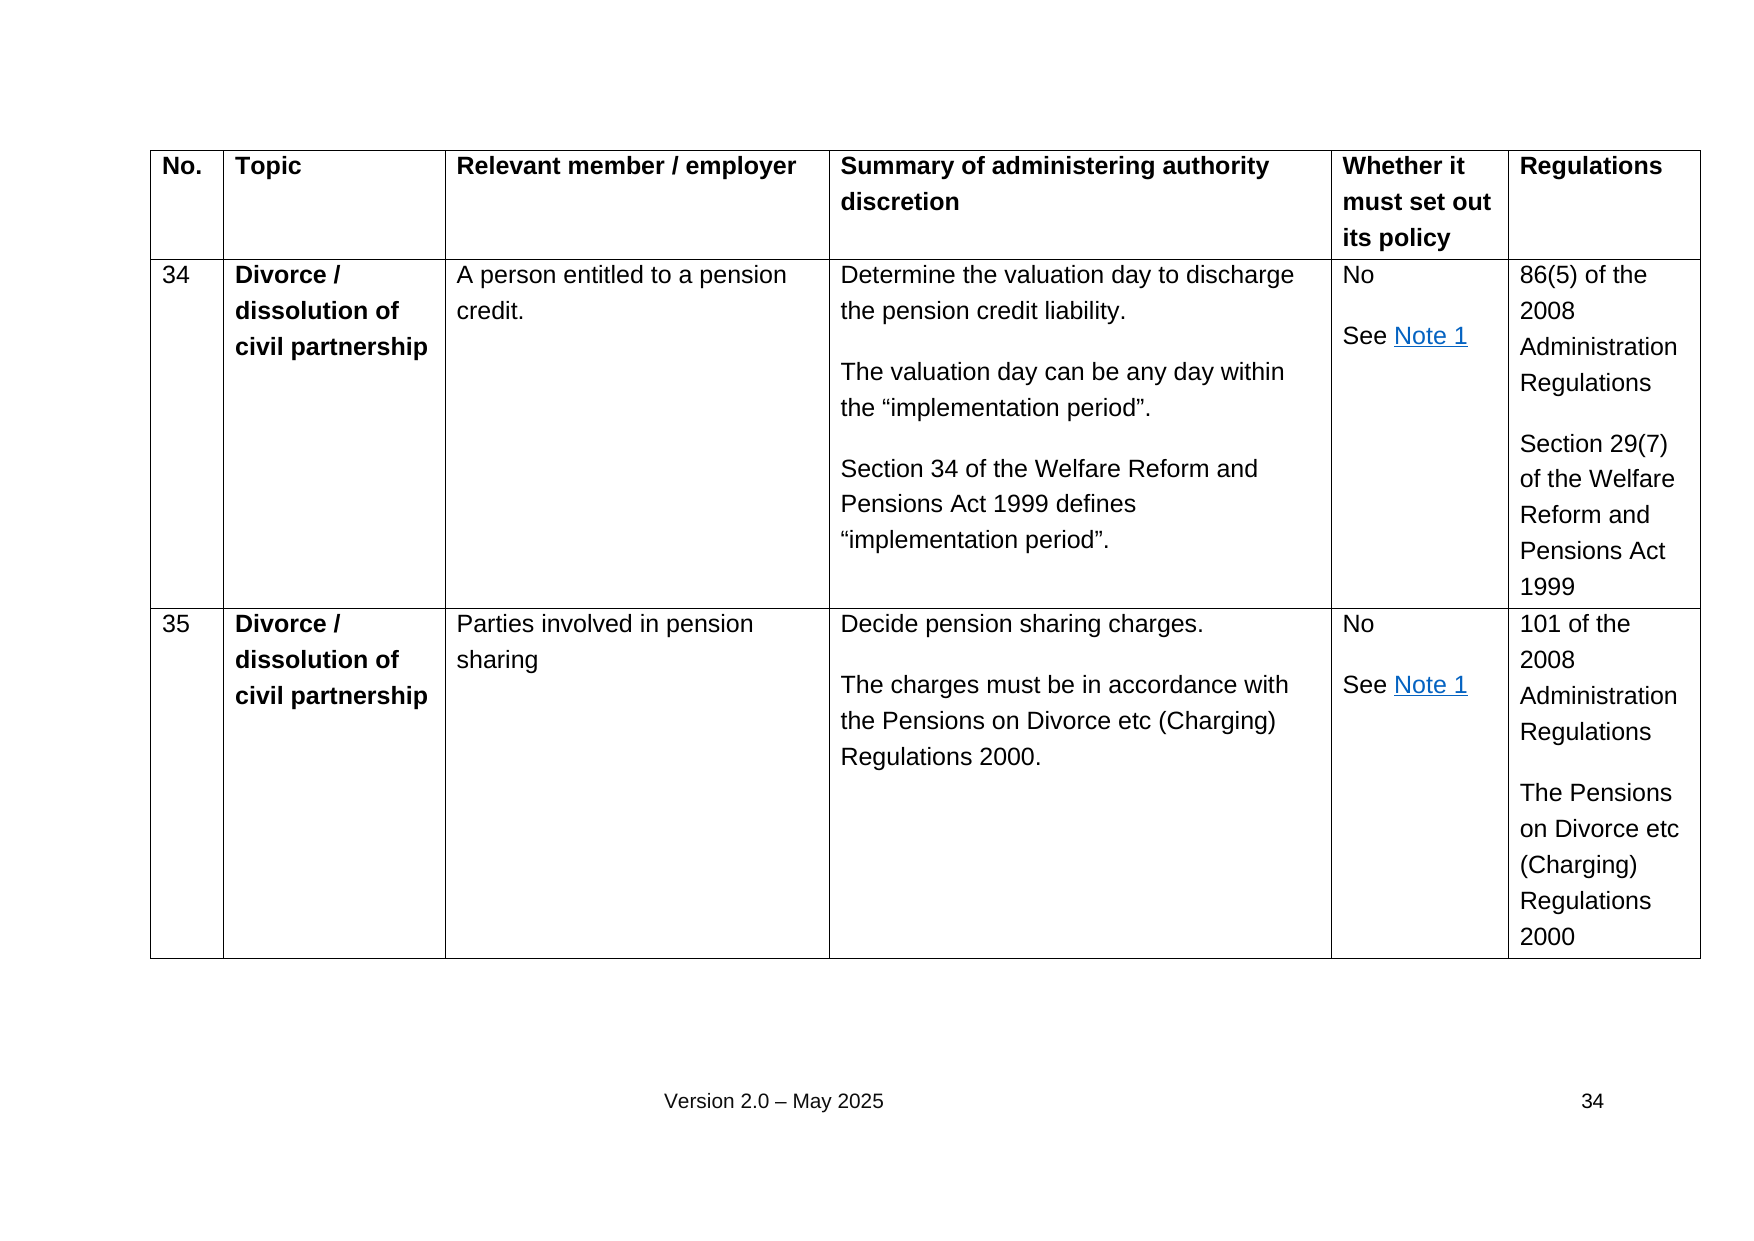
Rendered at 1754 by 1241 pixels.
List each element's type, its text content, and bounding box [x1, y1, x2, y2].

table_cell No See Note 1 [1332, 609, 1508, 957]
table_header Regulations [1509, 151, 1700, 259]
table_header Whether it must set out its policy [1332, 151, 1508, 259]
table_header Topic [224, 151, 445, 259]
table_cell No See Note 1 [1332, 260, 1508, 608]
table_cell 35 [151, 609, 223, 957]
table_cell Determine the valuation day to discharge the pension credit liability. The valuation day can be any day within the “implementation period”. Section 34 of the Welfare Reform and Pensions Act 1999 defines “implementation period”. [830, 260, 1331, 608]
table_header No. [151, 151, 223, 259]
table_cell Decide pension sharing charges. The charges must be in accordance with the Pensions on Divorce etc (Charging) Regulations 2000. [830, 609, 1331, 957]
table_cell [224, 260, 445, 608]
table_cell 86(5) of the 2008 Administration Regulations Section 29(7) of the Welfare Reform and Pensions Act 1999 [1509, 260, 1700, 608]
table_cell 101 of the 2008 Administration Regulations The Pensions on Divorce etc (Charging) Regulations 2000 [1509, 609, 1700, 957]
table_header Relevant member / employer [446, 151, 829, 259]
table_cell Divorce / dissolution of civil partnership [224, 609, 445, 957]
table_header Summary of administering authority discretion [830, 151, 1331, 259]
table_cell Parties involved in pension sharing [446, 609, 829, 957]
table_cell A person entitled to a pension credit. [446, 260, 829, 608]
table_cell 34 [151, 260, 223, 608]
